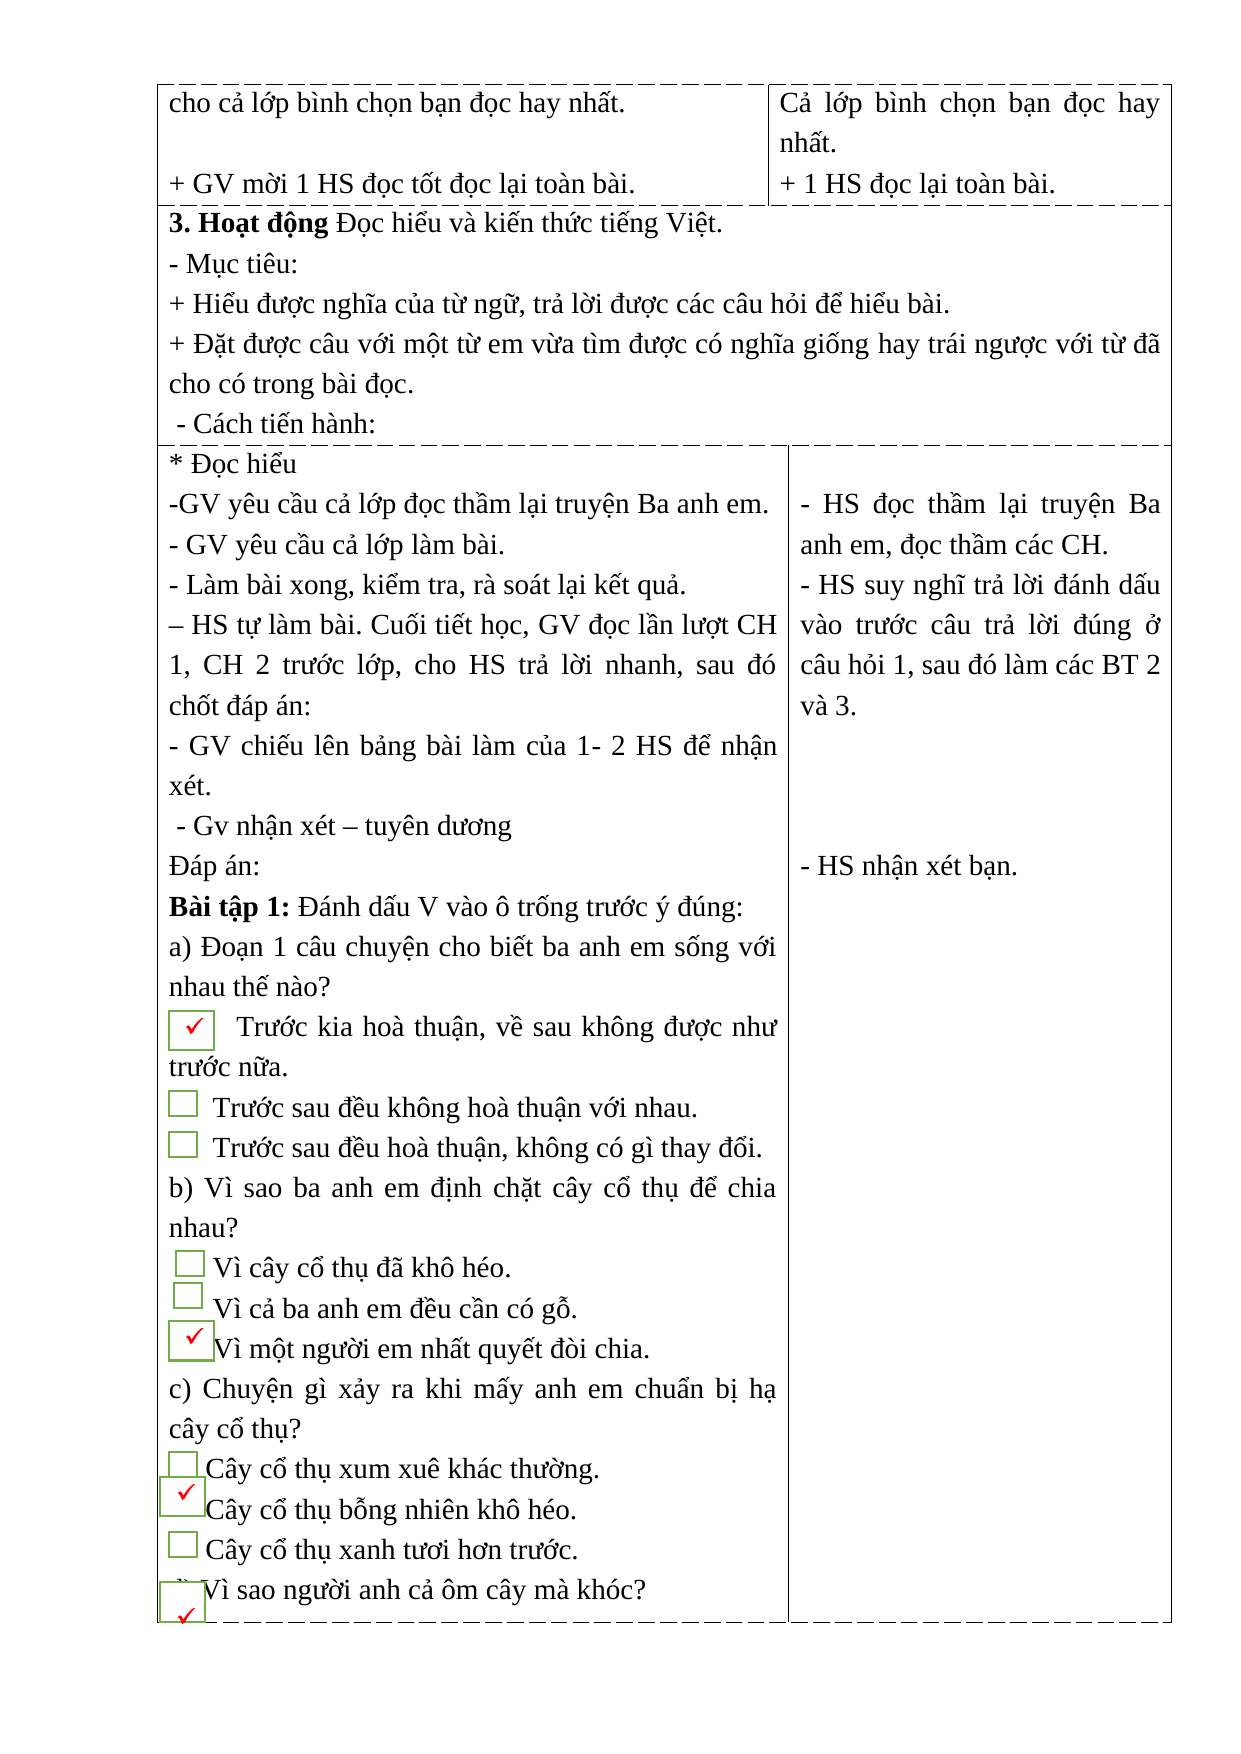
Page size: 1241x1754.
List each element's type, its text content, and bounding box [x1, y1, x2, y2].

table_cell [158, 445, 788, 1622]
table_cell 3. Hoạt động Đọc hiểu và kiến thức tiếng Việt. - Mục tiêu: + Hiểu được nghĩa của từ ngữ, trả lời được các câu hỏi để hiểu bài. + Đặt được câu với một từ em vừa tìm được có nghĩa giống hay trái ngược với từ đã cho có trong bài đọc. - Cách tiến hành: [158, 205, 1171, 445]
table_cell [789, 445, 1171, 1622]
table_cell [768, 84, 1171, 204]
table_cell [158, 84, 768, 204]
